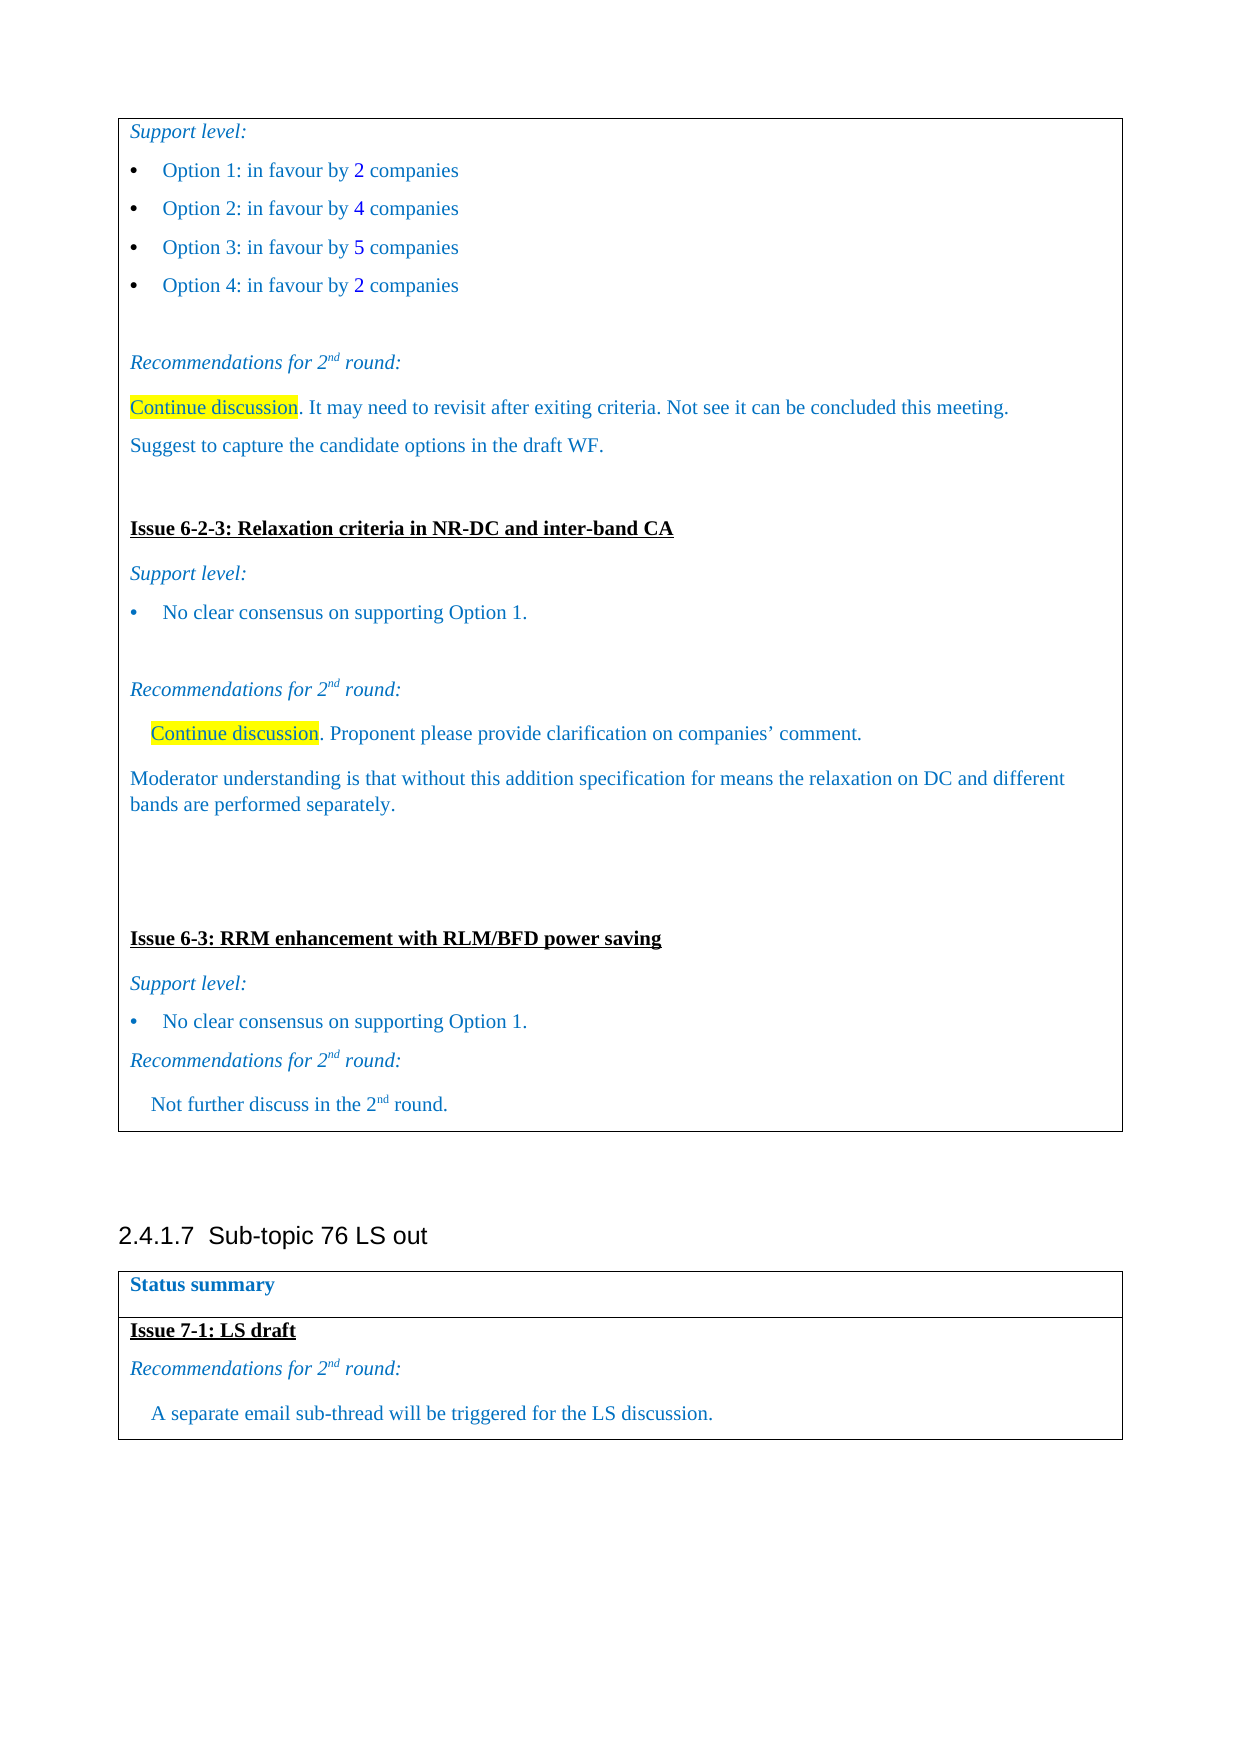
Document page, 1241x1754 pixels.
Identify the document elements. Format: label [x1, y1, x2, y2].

table_cell [119, 119, 1122, 1131]
table_header [119, 1272, 1122, 1317]
table_cell [119, 1318, 1122, 1439]
